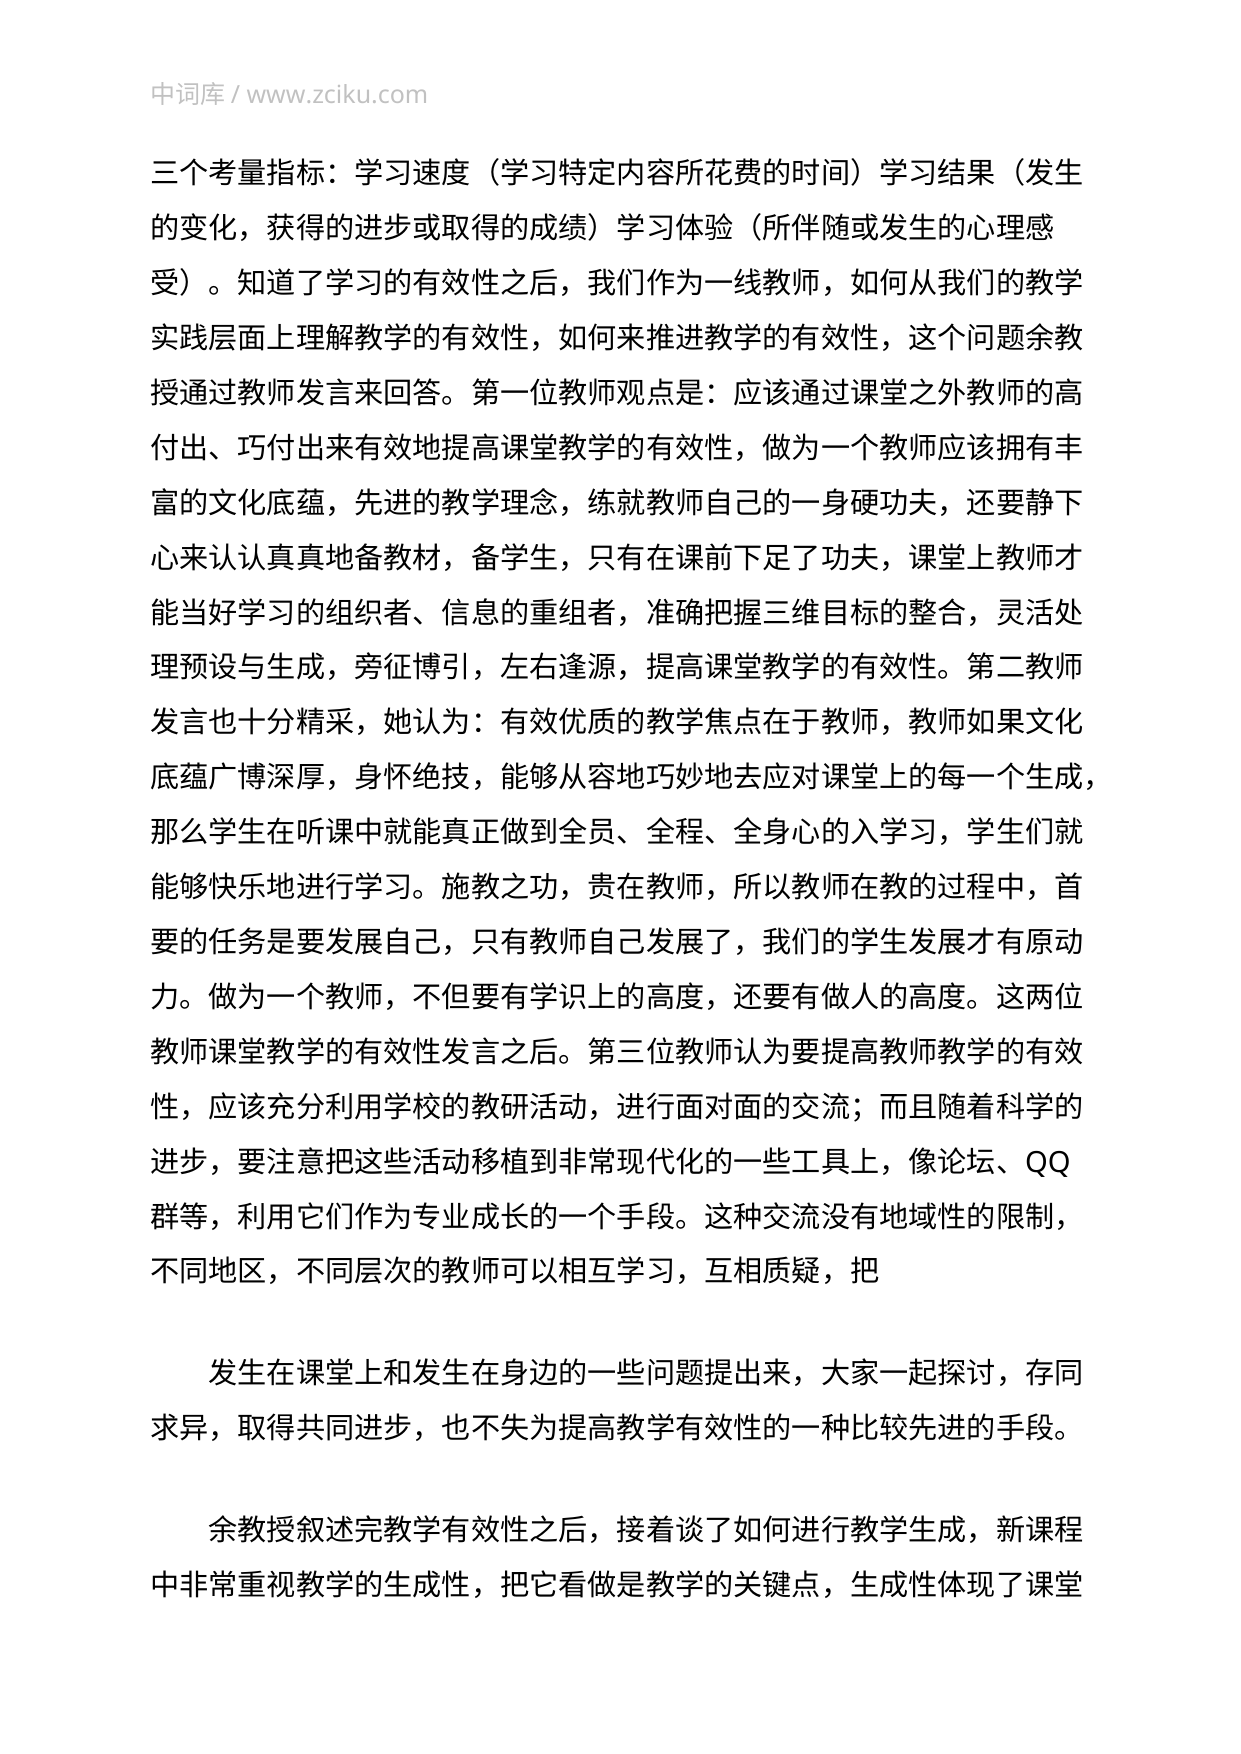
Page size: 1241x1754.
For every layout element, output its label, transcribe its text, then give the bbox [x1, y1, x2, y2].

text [150, 1506, 1090, 1604]
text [150, 150, 1090, 1290]
text 发生在课堂上和发生在身边的一些问题提出来，大家一起探讨，存同求异，取得共同进步，也不失为提高教学有效性的一种比较先进的手段。 [150, 1350, 1090, 1447]
